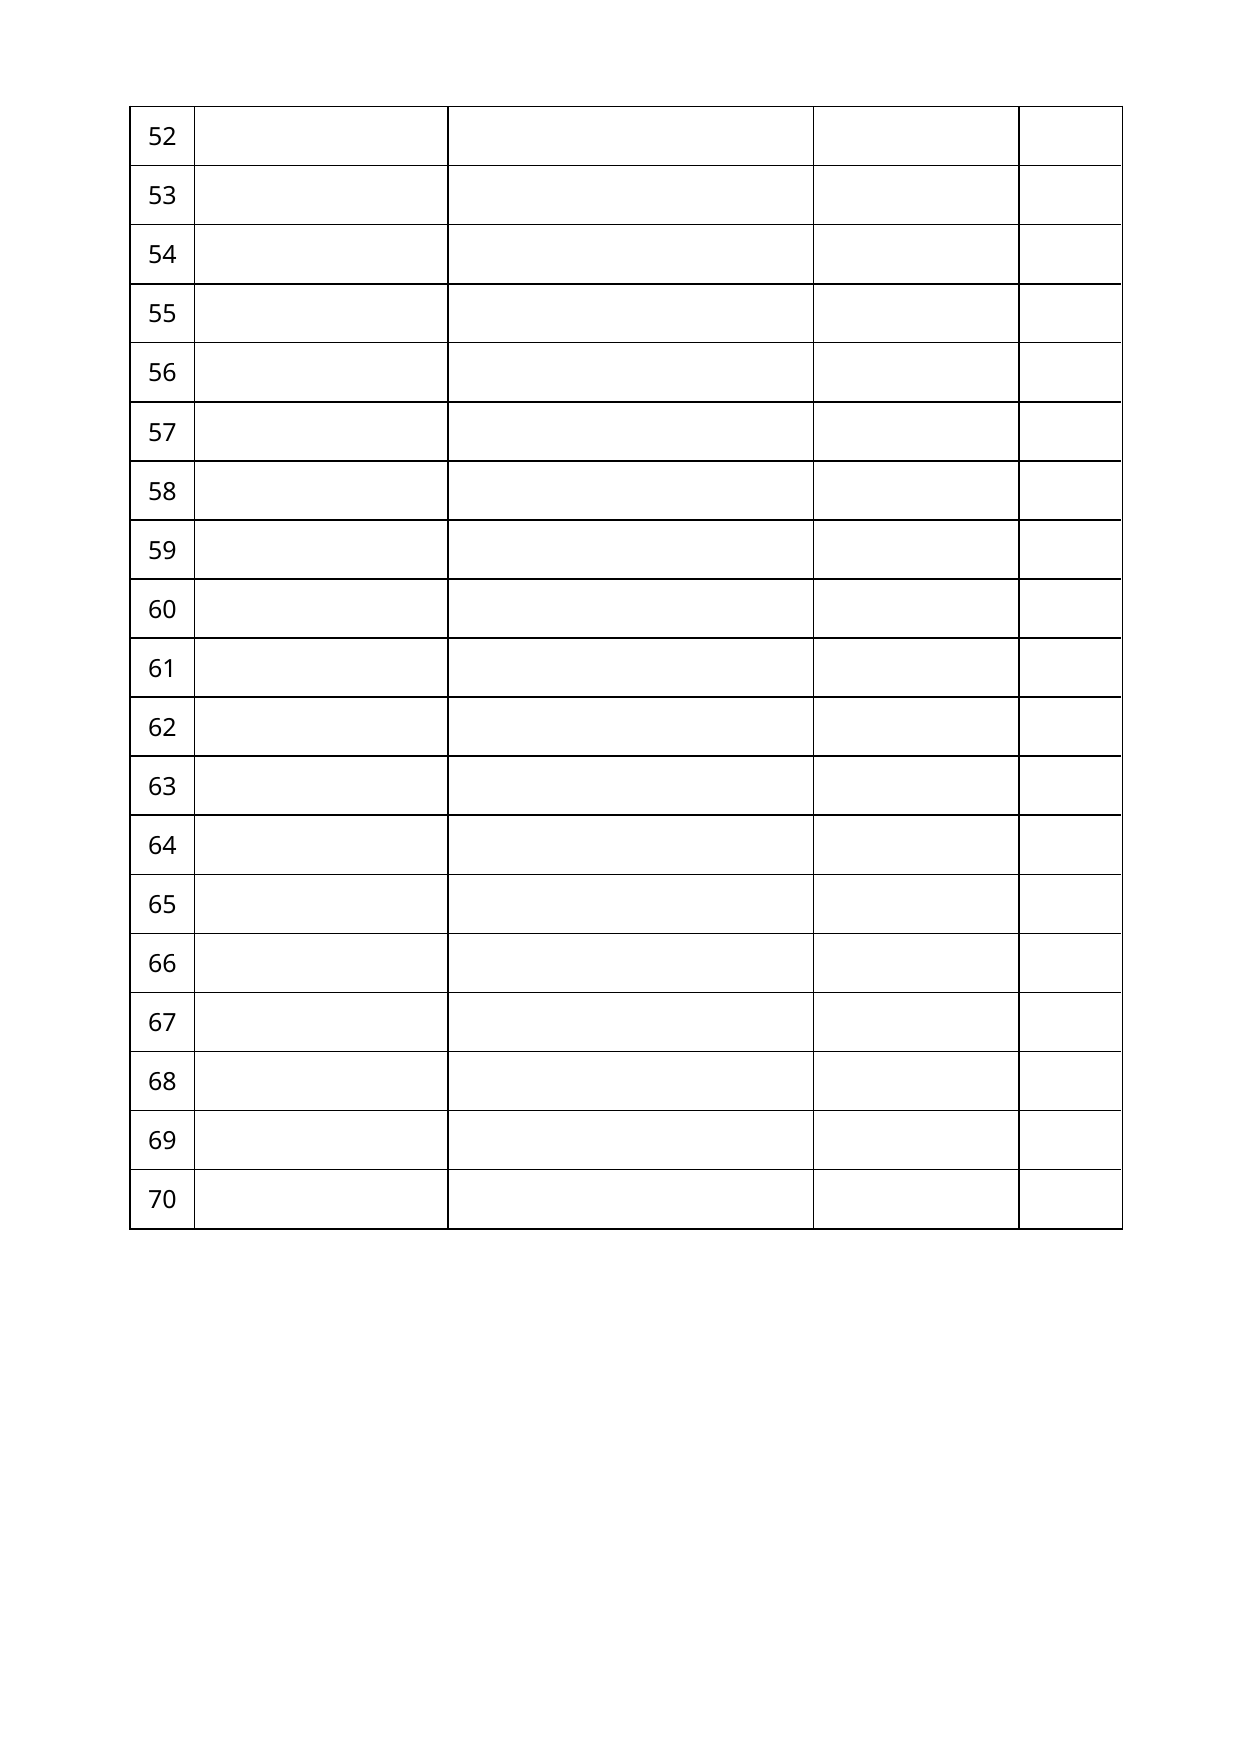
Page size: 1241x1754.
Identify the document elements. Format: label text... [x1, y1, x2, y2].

table_cell [1020, 107, 1122, 165]
table_cell [449, 1111, 813, 1169]
table_cell [814, 166, 1018, 224]
table_cell [1020, 992, 1122, 1051]
table_cell [814, 107, 1018, 165]
table_cell [1020, 283, 1122, 342]
table_cell [814, 285, 1018, 342]
table_cell [814, 225, 1018, 283]
table_cell [1020, 755, 1122, 814]
table_cell [814, 343, 1018, 401]
table_cell [449, 580, 813, 637]
table_cell [1020, 933, 1122, 992]
table_cell 59 [131, 521, 194, 578]
table_cell [195, 875, 447, 932]
table_cell [1020, 874, 1122, 932]
table_cell 55 [131, 285, 194, 342]
table_cell [449, 993, 813, 1051]
table_cell 65 [131, 875, 194, 932]
table_cell [449, 698, 813, 755]
table_cell [195, 403, 447, 460]
table_cell [814, 934, 1018, 992]
table_cell [449, 166, 813, 224]
table_cell [814, 1170, 1018, 1228]
table_cell [814, 639, 1018, 696]
table_cell [195, 343, 447, 401]
table_cell [814, 757, 1018, 814]
table_cell 53 [131, 166, 194, 224]
table_cell [195, 1052, 447, 1110]
table_cell 69 [131, 1111, 194, 1169]
table_cell 66 [131, 934, 194, 992]
table_cell [814, 462, 1018, 519]
table_cell [814, 698, 1018, 755]
table_cell [1020, 637, 1122, 696]
table_cell [1020, 519, 1122, 578]
table_cell 57 [131, 403, 194, 460]
table_cell [449, 639, 813, 696]
table_cell [449, 1170, 813, 1228]
table_cell [449, 1052, 813, 1110]
table_cell [195, 166, 447, 224]
table_cell [1020, 814, 1122, 873]
table_cell 52 [131, 107, 194, 165]
table_cell [1020, 1110, 1122, 1169]
table_cell [195, 225, 447, 283]
table_cell 68 [131, 1052, 194, 1110]
table_cell [449, 816, 813, 873]
table_cell [814, 1111, 1018, 1169]
table_cell [449, 225, 813, 283]
table_cell [1020, 401, 1122, 460]
table_cell [814, 993, 1018, 1051]
table_cell [449, 934, 813, 992]
table_cell 62 [131, 698, 194, 755]
table_cell [195, 816, 447, 873]
table_cell [195, 993, 447, 1051]
table_cell [814, 875, 1018, 932]
table_cell [1020, 224, 1122, 283]
table_cell [814, 816, 1018, 873]
table_cell 58 [131, 462, 194, 519]
table_cell [1020, 165, 1122, 224]
table_cell [195, 698, 447, 755]
table_cell [1020, 460, 1122, 519]
table_cell [449, 285, 813, 342]
table_cell [1020, 696, 1122, 755]
table_cell 56 [131, 343, 194, 401]
table_cell 63 [131, 757, 194, 814]
table_cell 60 [131, 580, 194, 637]
table_cell 61 [131, 639, 194, 696]
table_cell [1020, 342, 1122, 401]
table_cell 64 [131, 816, 194, 873]
table_cell [195, 580, 447, 637]
table_cell [195, 285, 447, 342]
table_cell [449, 875, 813, 932]
table_cell [1020, 578, 1122, 637]
table_cell 54 [131, 225, 194, 283]
table_cell [814, 521, 1018, 578]
table_cell [814, 580, 1018, 637]
table_cell [1020, 1051, 1122, 1110]
table_cell [195, 1111, 447, 1169]
table_cell [195, 107, 447, 165]
table_cell 67 [131, 993, 194, 1051]
table_cell [195, 639, 447, 696]
table_cell [195, 757, 447, 814]
table_cell 70 [131, 1170, 194, 1228]
table_cell [195, 462, 447, 519]
table_cell [814, 403, 1018, 460]
table_cell [1020, 1169, 1122, 1228]
table_cell [449, 521, 813, 578]
table_cell [449, 757, 813, 814]
table_cell [195, 934, 447, 992]
table_cell [449, 462, 813, 519]
table_cell [449, 343, 813, 401]
table_cell [195, 1170, 447, 1228]
table_cell [449, 107, 813, 165]
table_cell [195, 521, 447, 578]
table_cell [814, 1052, 1018, 1110]
table_cell [449, 403, 813, 460]
